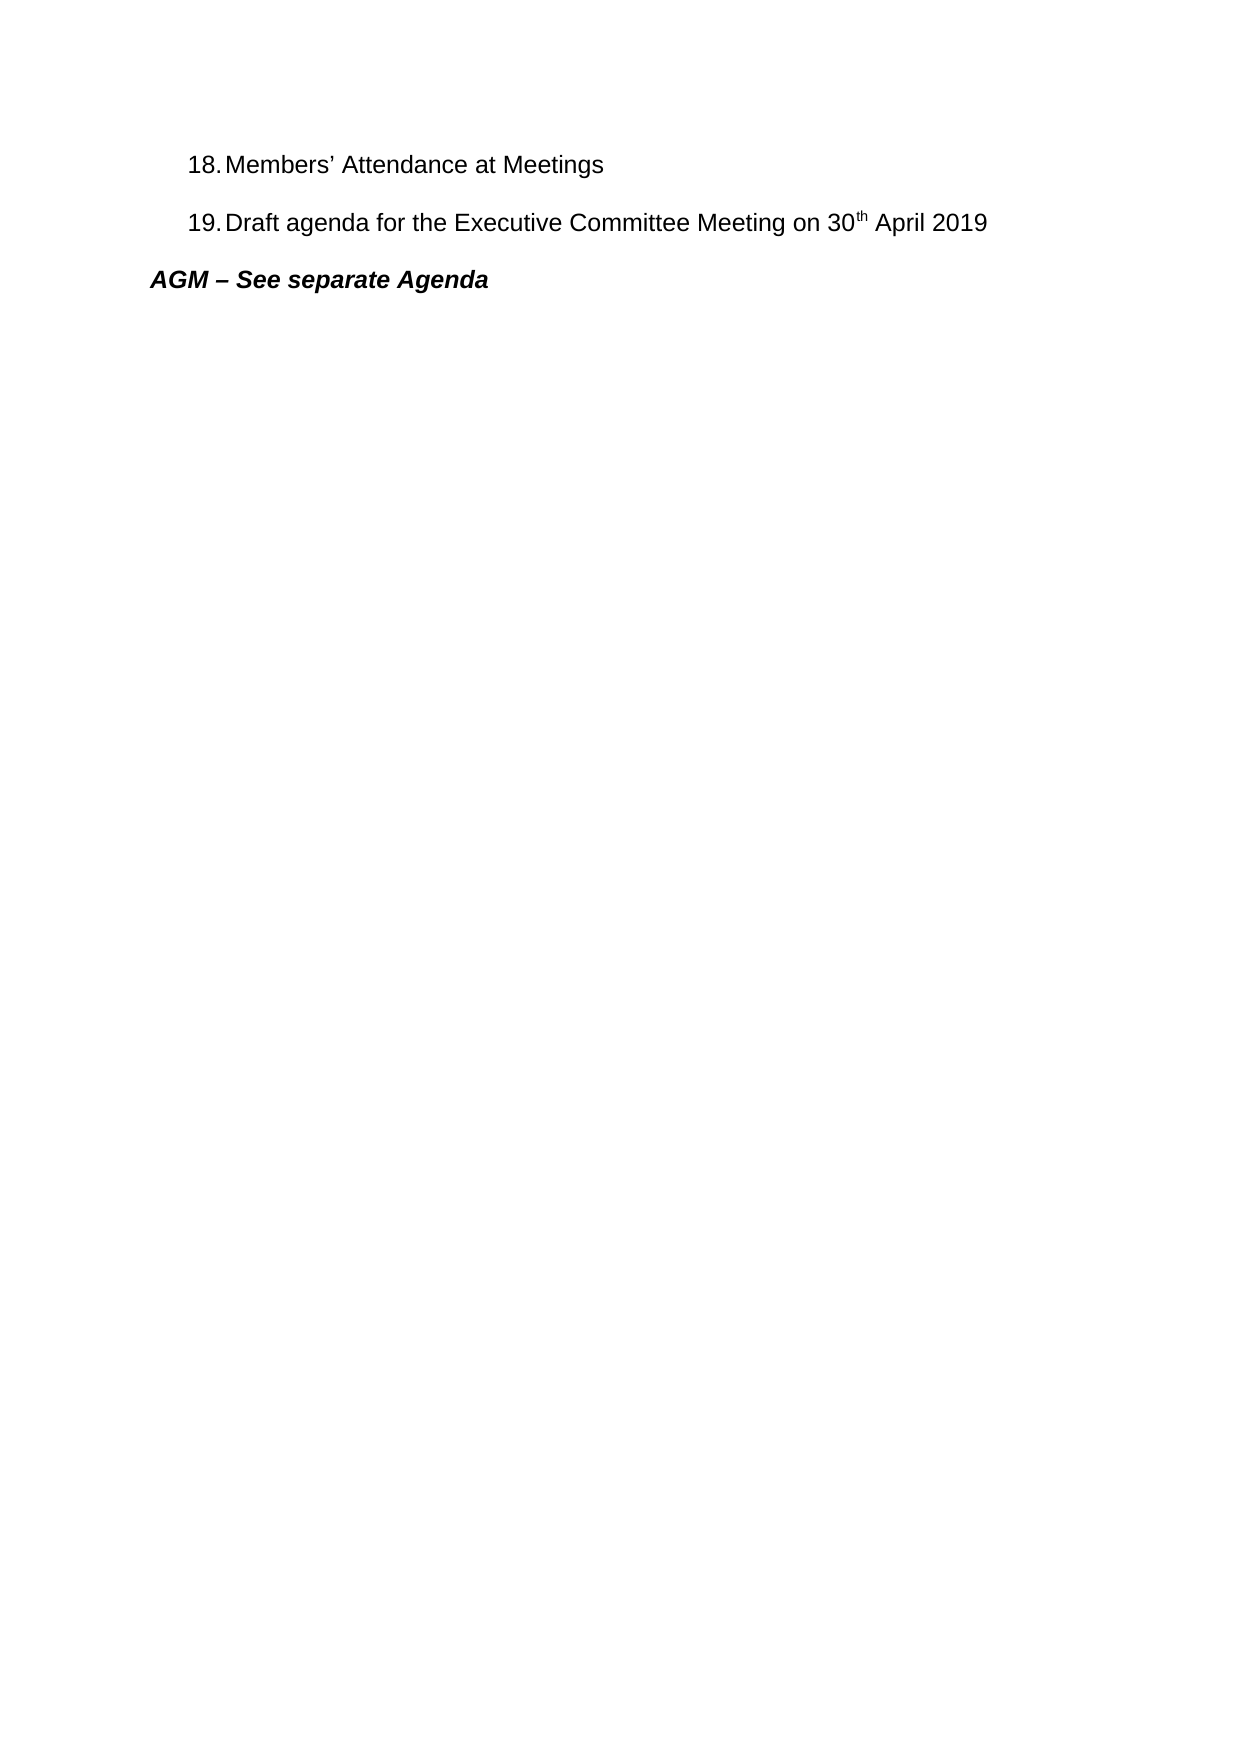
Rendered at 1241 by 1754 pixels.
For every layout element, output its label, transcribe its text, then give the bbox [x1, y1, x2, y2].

list Members’ Attendance at Meetings [187, 150, 1090, 179]
list Draft agenda for the Executive Committee Meeting on 30th April 2019 [187, 207, 1090, 236]
text AGM – See separate Agenda [150, 265, 1090, 294]
